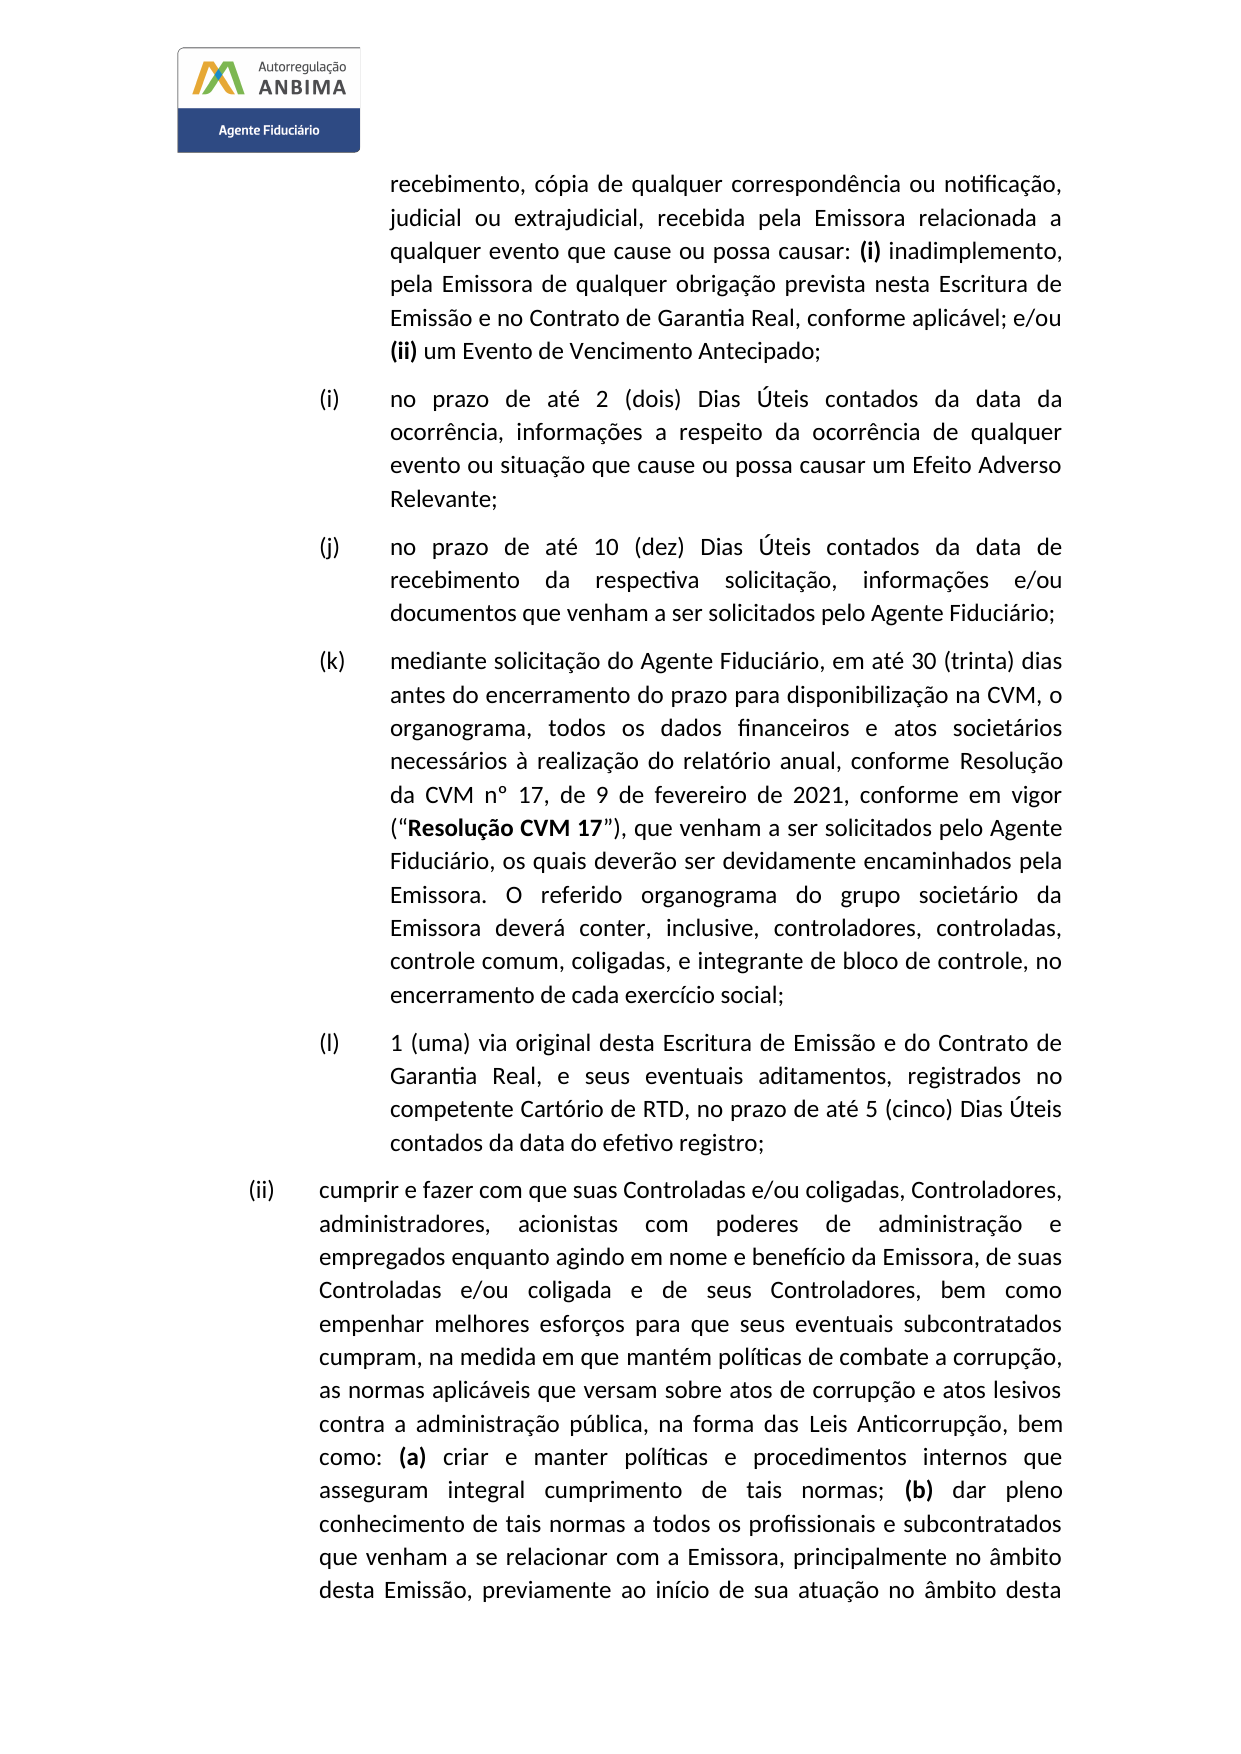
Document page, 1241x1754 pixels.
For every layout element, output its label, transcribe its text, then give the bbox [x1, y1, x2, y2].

text no prazo de até 10 (dez) Dias Úteis contados da data de recebimento da respectiva solicitação, informações e/ou documentos que venham a ser solicitados pelo Agente Fiduciário; [319, 528, 1063, 628]
text no prazo de até 2 (dois) Dias Úteis contados da data da ocorrência, informações a respeito da ocorrência de qualquer evento ou situação que cause ou possa causar um Efeito Adverso Relevante; [319, 381, 1063, 514]
text 1 (uma) via original desta Escritura de Emissão e do Contrato de Garantia Real, e seus eventuais aditamentos, registrados no competente Cartório de RTD, no prazo de até 5 (cinco) Dias Úteis contados da data do efetivo registro; [319, 1024, 1063, 1158]
text mediante solicitação do Agente Fiduciário, em até 30 (trinta) dias antes do encerramento do prazo para disponibilização na CVM, o organograma, todos os dados financeiros e atos societários necessários à realização do relatório anual, conforme Resolução da CVM nº 17, de 9 de fevereiro de 2021, conforme em vigor (“Resolução CVM 17”), que venham a ser solicitados pelo Agente Fiduciário, os quais deverão ser devidamente encaminhados pela Emissora. O referido organograma do grupo societário da Emissora deverá conter, inclusive, controladores, controladas, controle comum, coligadas, e integrante de bloco de controle, no encerramento de cada exercício social; [319, 643, 1063, 1010]
picture [177, 47, 361, 153]
